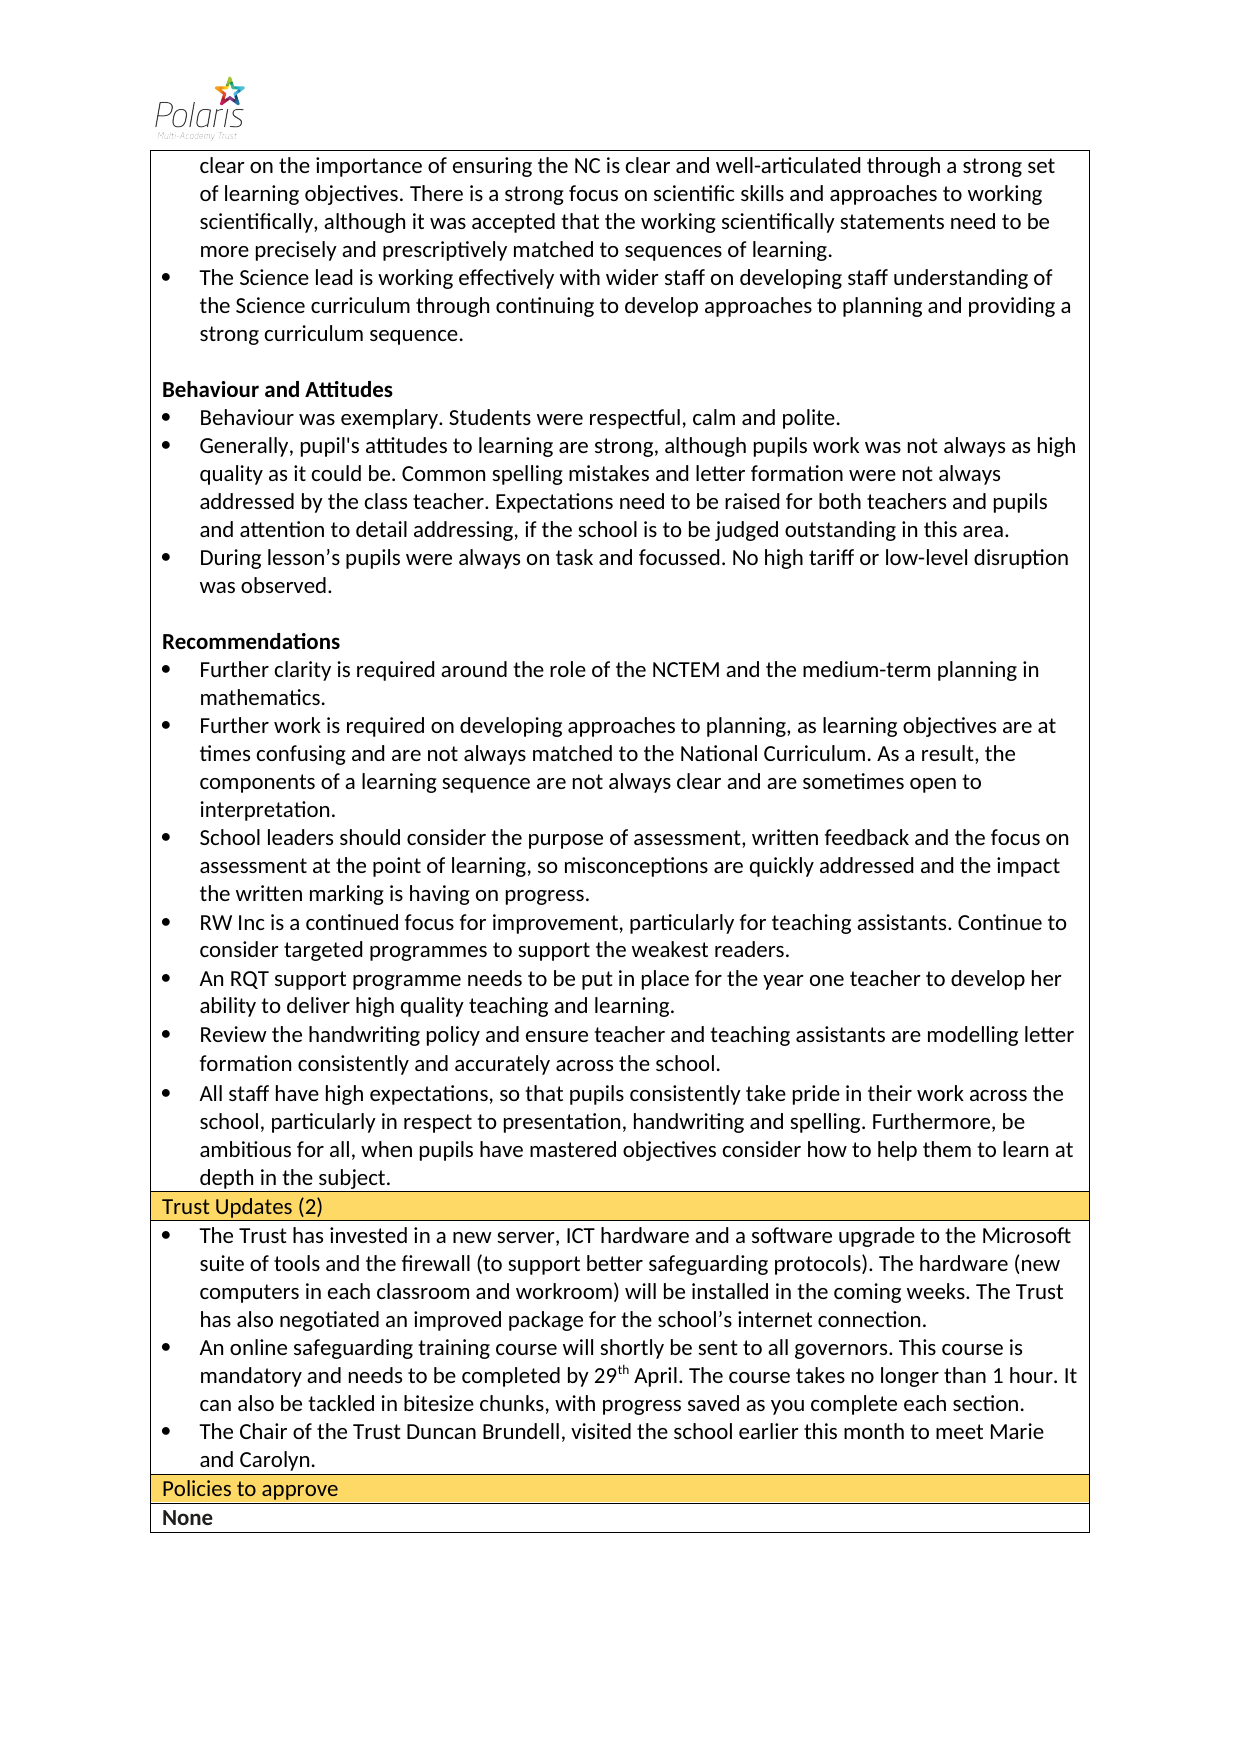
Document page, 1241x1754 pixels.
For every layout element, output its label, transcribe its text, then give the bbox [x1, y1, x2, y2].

table_cell Policies to approve [151, 1475, 1089, 1502]
table_cell The Trust has invested in a new server, ICT hardware and a software upgrade to the Microsoft suite of tools and the firewall (to support better safeguarding protocols). The hardware (new computers in each classroom and workroom) will be installed in the coming weeks. The Trust has also negotiated an improved package for the school’s internet connection. An online safeguarding training course will shortly be sent to all governors. This course is mandatory and needs to be completed by 29th April. The course takes no longer than 1 hour. It can also be tackled in bitesize chunks, with progress saved as you complete each section. The Chair of the Trust Duncan Brundell, visited the school earlier this month to meet Marie and Carolyn. [151, 1221, 1089, 1473]
picture [150, 73, 250, 144]
table_cell Trust Updates (2) [151, 1192, 1089, 1220]
